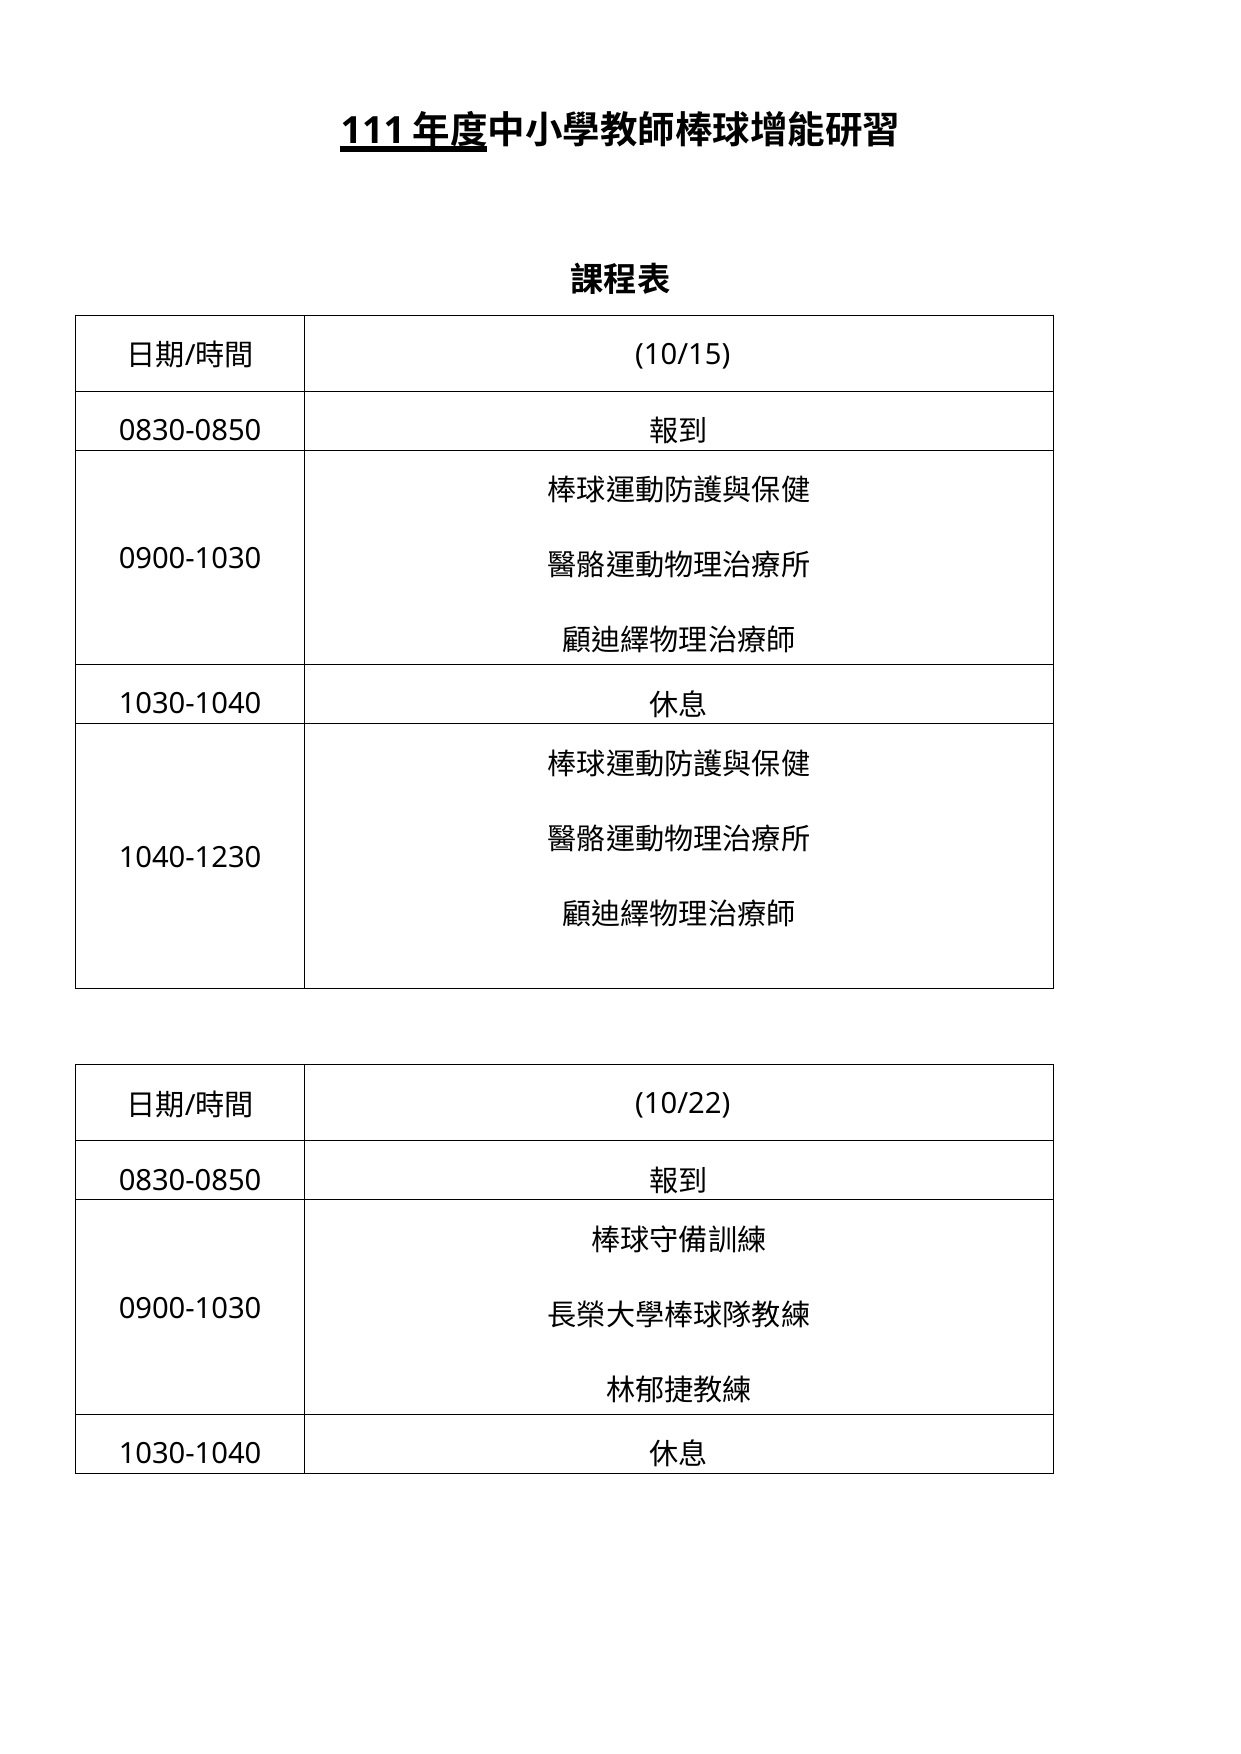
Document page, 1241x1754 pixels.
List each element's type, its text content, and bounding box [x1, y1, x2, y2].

table_cell 休息 [305, 1415, 1053, 1472]
table_header (10/22) [305, 1065, 1053, 1140]
table_cell 1030-1040 [76, 1415, 304, 1472]
table_cell 0830-0850 [76, 392, 304, 449]
table_cell 休息 [305, 665, 1053, 723]
table_cell 棒球運動防護與保健 醫骼運動物理治療所 顧迪繹物理治療師 [305, 451, 1053, 664]
table_cell 0830-0850 [76, 1141, 304, 1199]
table_cell 0900-1030 [76, 451, 304, 664]
table_cell 0900-1030 [76, 1200, 304, 1413]
table_cell 1040-1230 [76, 724, 304, 988]
table_cell 1030-1040 [76, 665, 304, 723]
text 課程表 [75, 239, 1165, 314]
table_header 日期/時間 [76, 1065, 304, 1140]
table_cell 報到 [305, 1141, 1053, 1199]
table_header 日期/時間 [76, 316, 304, 391]
table_cell 報到 [305, 392, 1053, 449]
table_cell 棒球守備訓練 長榮大學棒球隊教練 林郁捷教練 [305, 1200, 1053, 1413]
table_header (10/15) [305, 316, 1053, 391]
text 111年度中小學教師棒球增能研習 [75, 89, 1165, 164]
table_cell 棒球運動防護與保健 醫骼運動物理治療所 顧迪繹物理治療師 [305, 724, 1053, 988]
